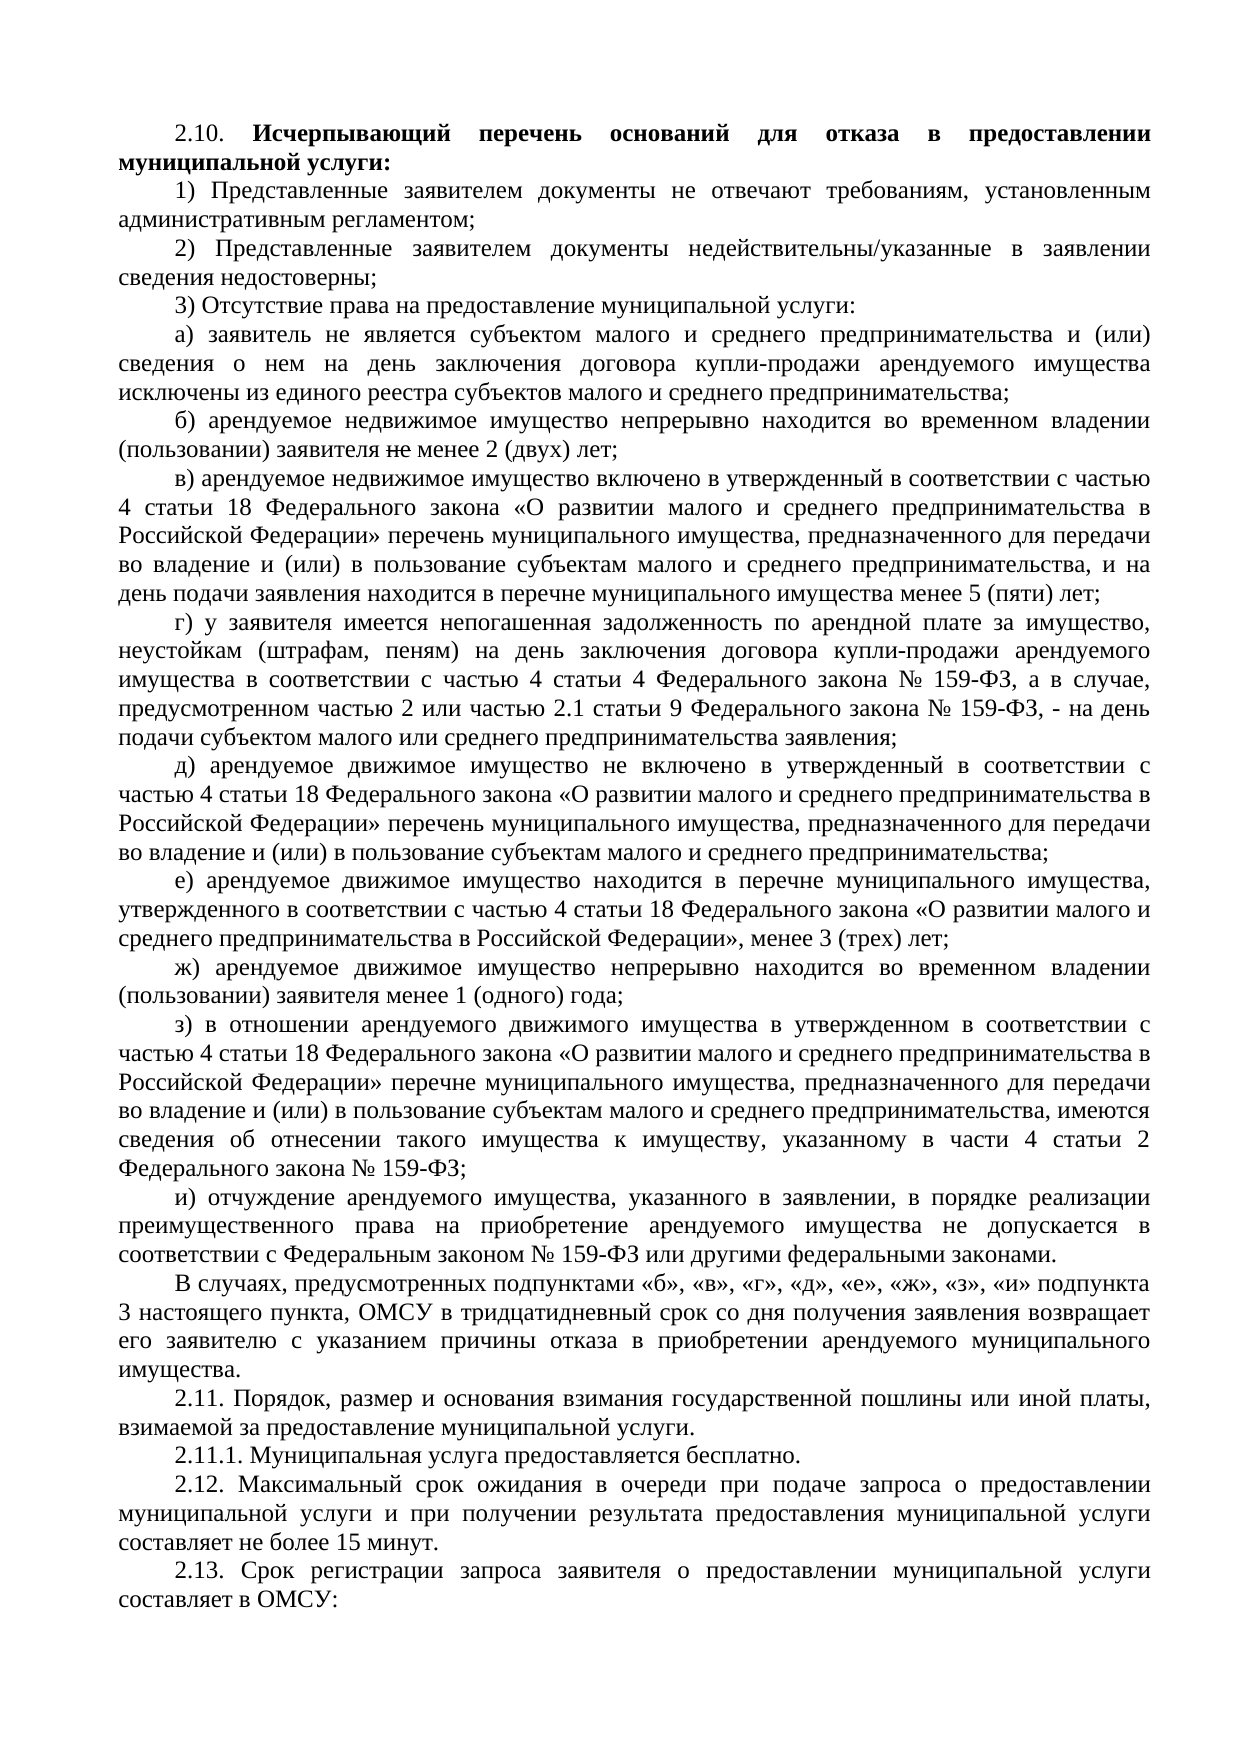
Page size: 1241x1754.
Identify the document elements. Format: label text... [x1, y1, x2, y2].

text в) арендуемое недвижимое имущество включено в утвержденный в соответствии с частью 4 статьи 18 Федерального закона «О развитии малого и среднего предпринимательства в Российской Федерации» перечень муниципального имущества, предназначенного для передачи во владение и (или) в пользование субъектам малого и среднего предпринимательства, и на день подачи заявления находится в перечне муниципального имущества менее 5 (пяти) лет; [118, 463, 1152, 607]
text г) у заявителя имеется непогашенная задолженность по арендной плате за имущество, неустойкам (штрафам, пеням) на день заключения договора купли-продажи арендуемого имущества в соответствии с частью 4 статьи 4 Федерального закона № 159-ФЗ, а в случае, предусмотренном частью 2 или частью 2.1 статьи 9 Федерального закона № 159-ФЗ, - на день подачи субъектом малого или среднего предпринимательства заявления; [118, 607, 1152, 751]
text 2.11.1. Муниципальная услуга предоставляется бесплатно. [118, 1441, 1152, 1469]
text 2.11. Порядок, размер и основания взимания государственной пошлины или иной платы, взимаемой за предоставление муниципальной услуги. [118, 1383, 1152, 1441]
text и) отчуждение арендуемого имущества, указанного в заявлении, в порядке реализации преимущественного права на приобретение арендуемого имущества не допускается в соответствии с Федеральным законом № 159-ФЗ или другими федеральными законами. [118, 1182, 1152, 1268]
text б) арендуемое недвижимое имущество непрерывно находится во временном владении (пользовании) заявителя не менее 2 (двух) лет; [118, 406, 1152, 463]
text 2.13. Срок регистрации запроса заявителя о предоставлении муниципальной услуги составляет в ОМСУ: [118, 1556, 1152, 1613]
text В случаях, предусмотренных подпунктами «б», «в», «г», «д», «е», «ж», «з», «и» подпункта 3 настоящего пункта, ОМСУ в тридцатидневный срок со дня получения заявления возвращает его заявителю с указанием причины отказа в приобретении арендуемого муниципального имущества. [118, 1268, 1152, 1383]
text 2.12. Максимальный срок ожидания в очереди при подаче запроса о предоставлении муниципальной услуги и при получении результата предоставления муниципальной услуги составляет не более 15 минут. [118, 1469, 1152, 1556]
text з) в отношении арендуемого движимого имущества в утвержденном в соответствии с частью 4 статьи 18 Федерального закона «О развитии малого и среднего предпринимательства в Российской Федерации» перечне муниципального имущества, предназначенного для передачи во владение и (или) в пользование субъектам малого и среднего предпринимательства, имеются сведения об отнесении такого имущества к имуществу, указанному в части 4 статьи 2 Федерального закона № 159-ФЗ; [118, 1009, 1152, 1182]
text а) заявитель не является субъектом малого и среднего предпринимательства и (или) сведения о нем на день заключения договора купли-продажи арендуемого имущества исключены из единого реестра субъектов малого и среднего предпринимательства; [118, 319, 1152, 406]
text 1) Представленные заявителем документы не отвечают требованиям, установленным административным регламентом; [118, 176, 1152, 233]
text 2) Представленные заявителем документы недействительны/указанные в заявлении сведения недостоверны; [118, 233, 1152, 291]
text д) арендуемое движимое имущество не включено в утвержденный в соответствии с частью 4 статьи 18 Федерального закона «О развитии малого и среднего предпринимательства в Российской Федерации» перечень муниципального имущества, предназначенного для передачи во владение и (или) в пользование субъектам малого и среднего предпринимательства; [118, 751, 1152, 866]
text 2.10. Исчерпывающий перечень оснований для отказа в предоставлении муниципальной услуги: [118, 118, 1152, 176]
text е) арендуемое движимое имущество находится в перечне муниципального имущества, утвержденного в соответствии с частью 4 статьи 18 Федерального закона «О развитии малого и среднего предпринимательства в Российской Федерации», менее 3 (трех) лет; [118, 866, 1152, 952]
text ж) арендуемое движимое имущество непрерывно находится во временном владении (пользовании) заявителя менее 1 (одного) года; [118, 952, 1152, 1009]
text 3) Отсутствие права на предоставление муниципальной услуги: [118, 291, 1152, 319]
